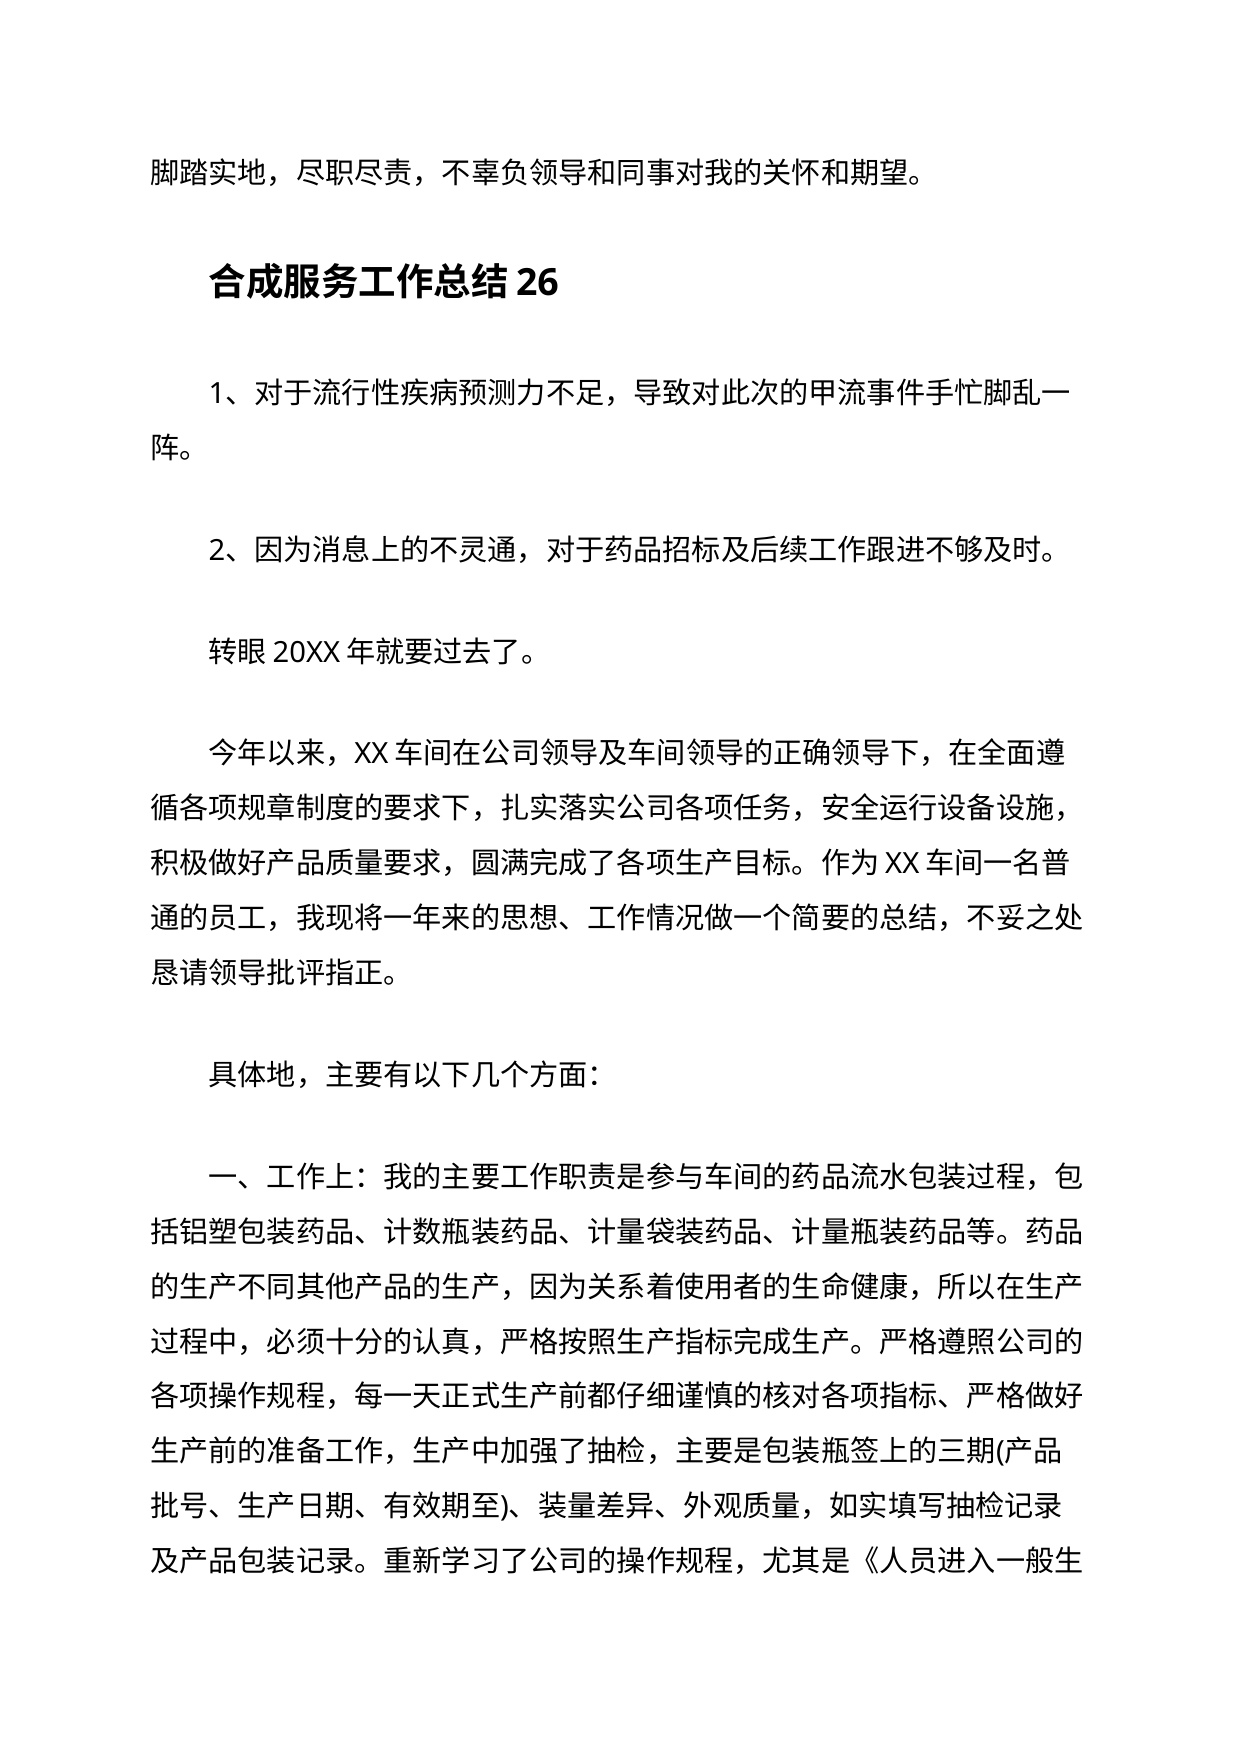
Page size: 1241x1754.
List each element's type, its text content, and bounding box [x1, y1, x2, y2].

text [150, 150, 1090, 192]
text 合成服务工作总结26 [150, 252, 1090, 306]
text 今年以来，XX车间在公司领导及车间领导的正确领导下，在全面遵循各项规章制度的要求下，扎实落实公司各项任务，安全运行设备设施，积极做好产品质量要求，圆满完成了各项生产目标。作为XX车间一名普通的员工，我现将一年来的思想、工作情况做一个简要的总结，不妥之处恳请领导批评指正。 [150, 730, 1090, 992]
text 2、因为消息上的不灵通，对于药品招标及后续工作跟进不够及时。 [150, 526, 1090, 568]
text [150, 1153, 1090, 1580]
text 1、对于流行性疾病预测力不足，导致对此次的甲流事件手忙脚乱一阵。 [150, 369, 1090, 467]
text 具体地，主要有以下几个方面： [150, 1052, 1090, 1094]
text 转眼20XX年就要过去了。 [150, 628, 1090, 671]
